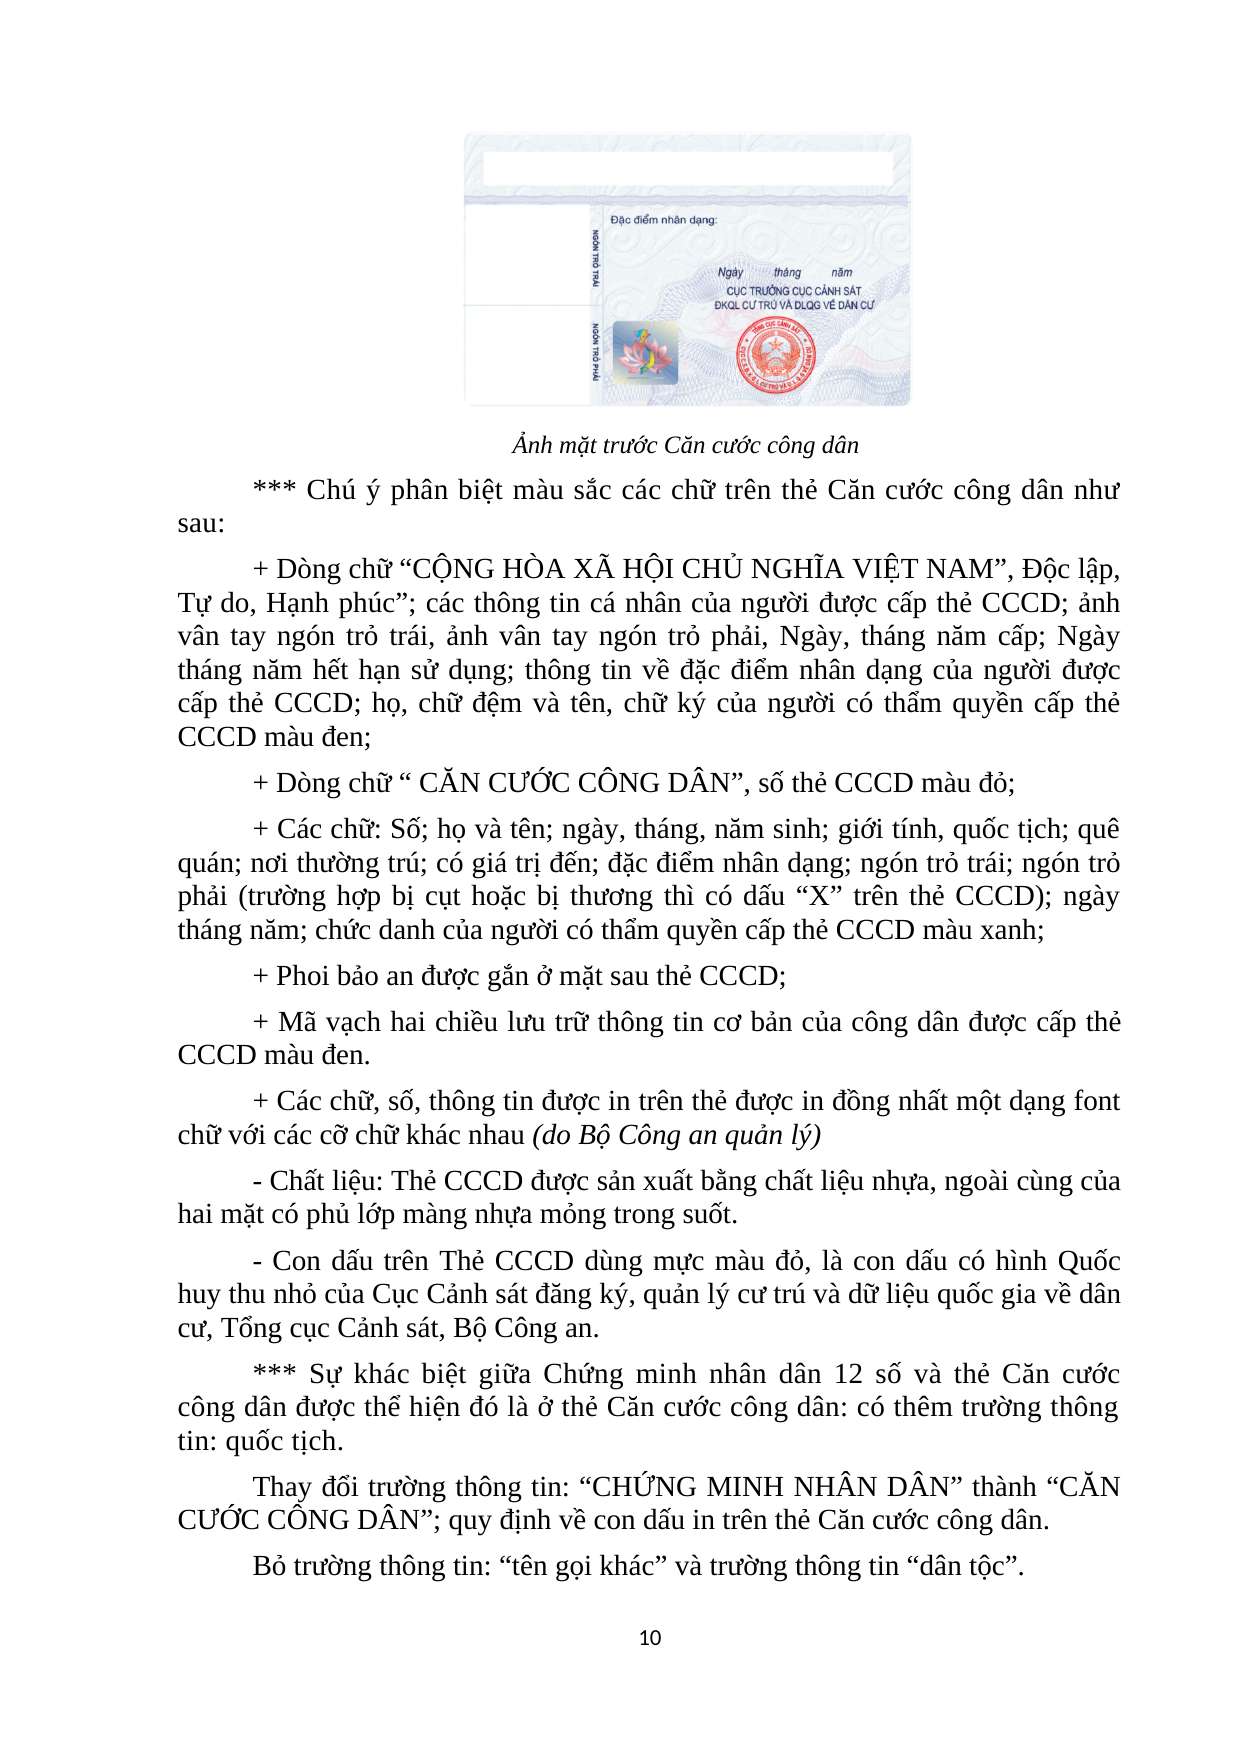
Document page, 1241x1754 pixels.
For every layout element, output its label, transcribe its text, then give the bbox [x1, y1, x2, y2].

text + Dòng chữ “CỘNG HÒA XÃ HỘI CHỦ NGHĨA VIỆT NAM”, Độc lập, Tự do, Hạnh phúc”; các thông tin cá nhân của người được cấp thẻ CCCD; ảnh vân tay ngón trỏ trái, ảnh vân tay ngón trỏ phải, Ngày, tháng năm cấp; Ngày tháng năm hết hạn sử dụng; thông tin về đặc điểm nhân dạng của người được cấp thẻ CCCD; họ, chữ đệm và tên, chữ ký của người có thẩm quyền cấp thẻ CCCD màu đen; [177, 551, 1122, 753]
text *** Sự khác biệt giữa Chứng minh nhân dân 12 số và thẻ Căn cước công dân được thể hiện đó là ở thẻ Căn cước công dân: có thêm trường thông tin: quốc tịch. [177, 1356, 1122, 1456]
text + Mã vạch hai chiều lưu trữ thông tin cơ bản của công dân được cấp thẻ CCCD màu đen. [177, 1004, 1122, 1071]
text *** Chú ý phân biệt màu sắc các chữ trên thẻ Căn cước công dân như sau: [177, 472, 1122, 539]
picture [441, 118, 933, 419]
text - Chất liệu: Thẻ CCCD được sản xuất bằng chất liệu nhựa, ngoài cùng của hai mặt có phủ lớp màng nhựa mỏng trong suốt. [177, 1163, 1122, 1230]
text + Các chữ: Số; họ và tên; ngày, tháng, năm sinh; giới tính, quốc tịch; quê quán; nơi thường trú; có giá trị đến; đặc điểm nhân dạng; ngón trỏ trái; ngón trỏ phải (trường hợp bị cụt hoặc bị thương thì có dấu “X” trên thẻ CCCD); ngày tháng năm; chức danh của người có thẩm quyền cấp thẻ CCCD màu xanh; [177, 811, 1122, 945]
text Thay đổi trường thông tin: “CHỨNG MINH NHÂN DÂN” thành “CĂN CƯỚC CÔNG DÂN”; quy định về con dấu in trên thẻ Căn cước công dân. [177, 1469, 1122, 1536]
text Ảnh mặt trước Căn cước công dân [177, 431, 1122, 459]
text + Các chữ, số, thông tin được in trên thẻ được in đồng nhất một dạng font chữ với các cỡ chữ khác nhau (do Bộ Công an quản lý) [177, 1083, 1122, 1151]
text + Phoi bảo an được gắn ở mặt sau thẻ CCCD; [177, 958, 1122, 991]
text - Con dấu trên Thẻ CCCD dùng mực màu đỏ, là con dấu có hình Quốc huy thu nhỏ của Cục Cảnh sát đăng ký, quản lý cư trú và dữ liệu quốc gia về dân cư, Tổng cục Cảnh sát, Bộ Công an. [177, 1243, 1122, 1343]
text + Dòng chữ “ CĂN CƯỚC CÔNG DÂN”, số thẻ CCCD màu đỏ; [177, 765, 1122, 799]
text Bỏ trường thông tin: “tên gọi khác” và trường thông tin “dân tộc”. [177, 1548, 1122, 1582]
